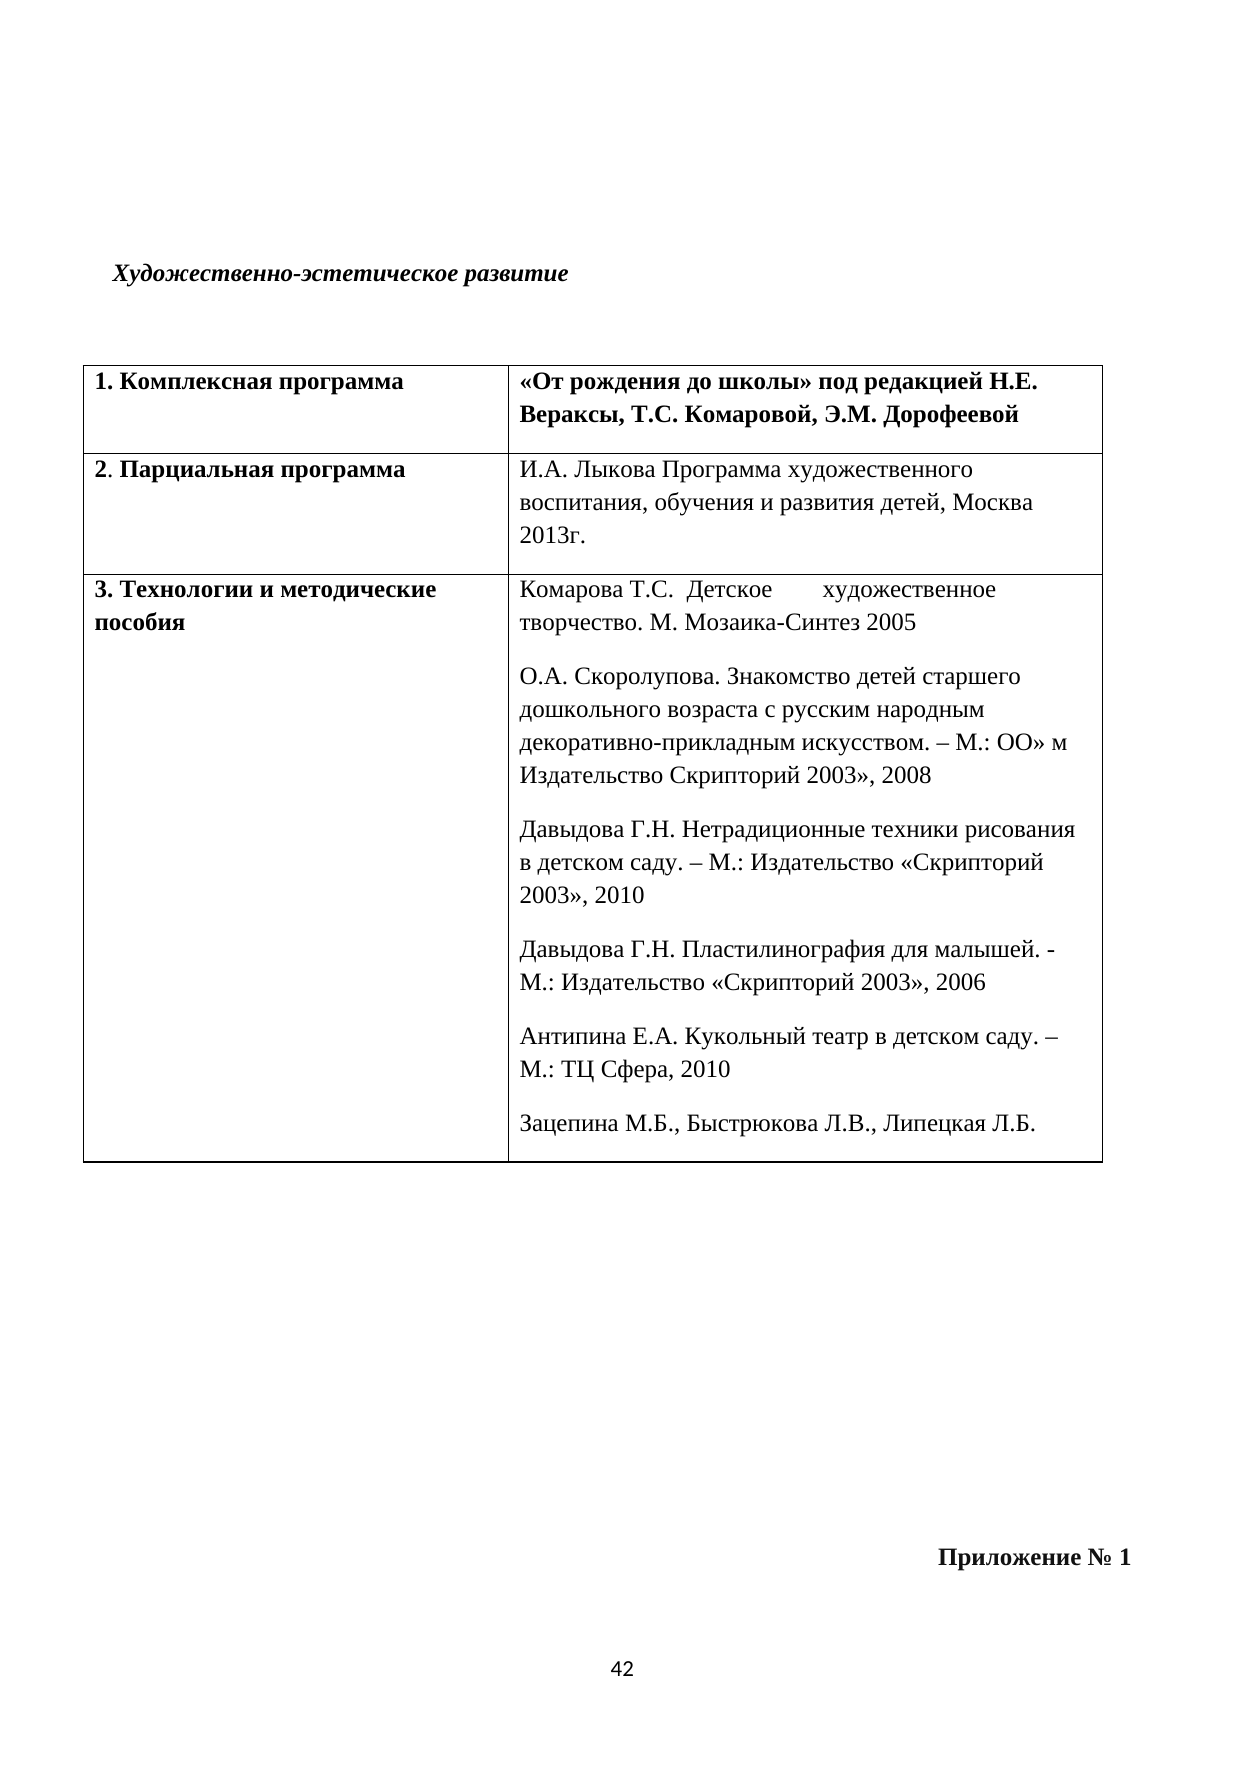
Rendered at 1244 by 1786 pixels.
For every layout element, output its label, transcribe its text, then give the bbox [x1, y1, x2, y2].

table_cell Комарова Т.С. Детское художественное творчество. М. Мозаика-Синтез 2005 О.А. Скоролупова. Знакомство детей старшего дошкольного возраста с русским народным декоративно-прикладным искусством. – М.: ОО» м Издательство Скрипторий 2003», 2008 Давыдова Г.Н. Нетрадиционные техники рисования в детском саду. – М.: Издательство «Скрипторий 2003», 2010 Давыдова Г.Н. Пластилинография для малышей. - М.: Издательство «Скрипторий 2003», 2006 Антипина Е.А. Кукольный театр в детском саду. – М.: ТЦ Сфера, 2010 Зацепина М.Б., Быстрюкова Л.В., Липецкая Л.Б. [509, 575, 1102, 1161]
text Художественно-эстетическое развитие [112, 258, 1131, 286]
table_cell 3. Технологии и методические пособия [84, 575, 508, 1161]
table_header 1. Комплексная программа [84, 366, 508, 453]
table_header «От рождения до школы» под редакцией Н.Е. Вераксы, Т.С. Комаровой, Э.М. Дорофеевой [509, 366, 1102, 453]
table_cell И.А. Лыкова Программа художественного воспитания, обучения и развития детей, Москва 2013г. [509, 454, 1102, 573]
text Приложение № 1 [112, 1542, 1131, 1571]
table_cell 2. Парциальная программа [84, 454, 508, 573]
